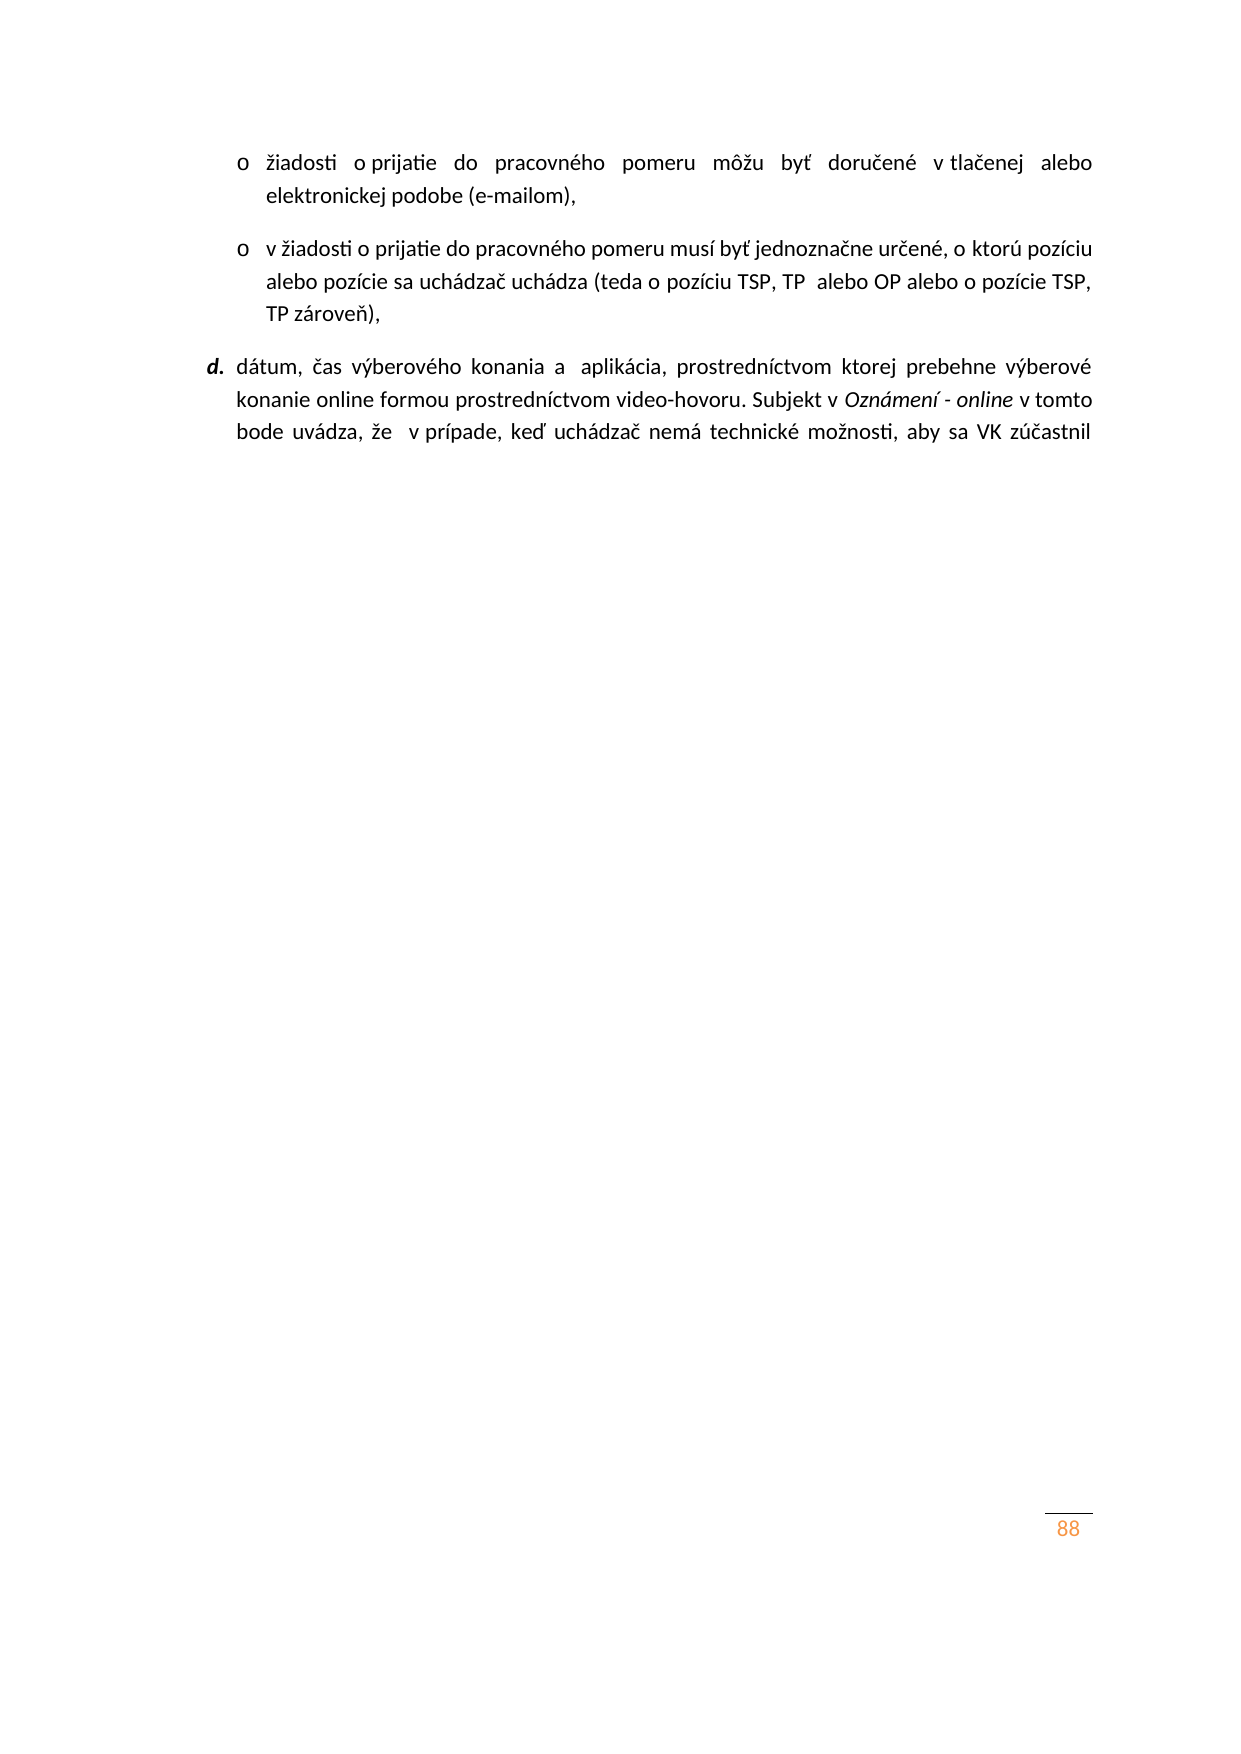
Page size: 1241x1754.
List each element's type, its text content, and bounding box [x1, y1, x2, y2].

list dátum, čas výberového konania a aplikácia, prostredníctvom ktorej prebehne výberové konanie online formou prostredníctvom video-hovoru. Subjekt v Oznámení - online v tomto bode uvádza, že v prípade, keď uchádzač nemá technické možnosti, aby sa VK zúčastnil z domáceho prostredia, môže sa zúčastniť VK prostredníctvom výpočtovej techniky subjektu, v jeho priestoroch. [207, 352, 1093, 445]
list v žiadosti o prijatie do pracovného pomeru musí byť jednoznačne určené, o ktorú pozíciu alebo pozície sa uchádzač uchádza (teda o pozíciu TSP, TP alebo OP alebo o pozície TSP, TP zároveň), [236, 234, 1093, 327]
list žiadosti o prijatie do pracovného pomeru môžu byť doručené v tlačenej alebo elektronickej podobe (e-mailom), [236, 148, 1093, 209]
